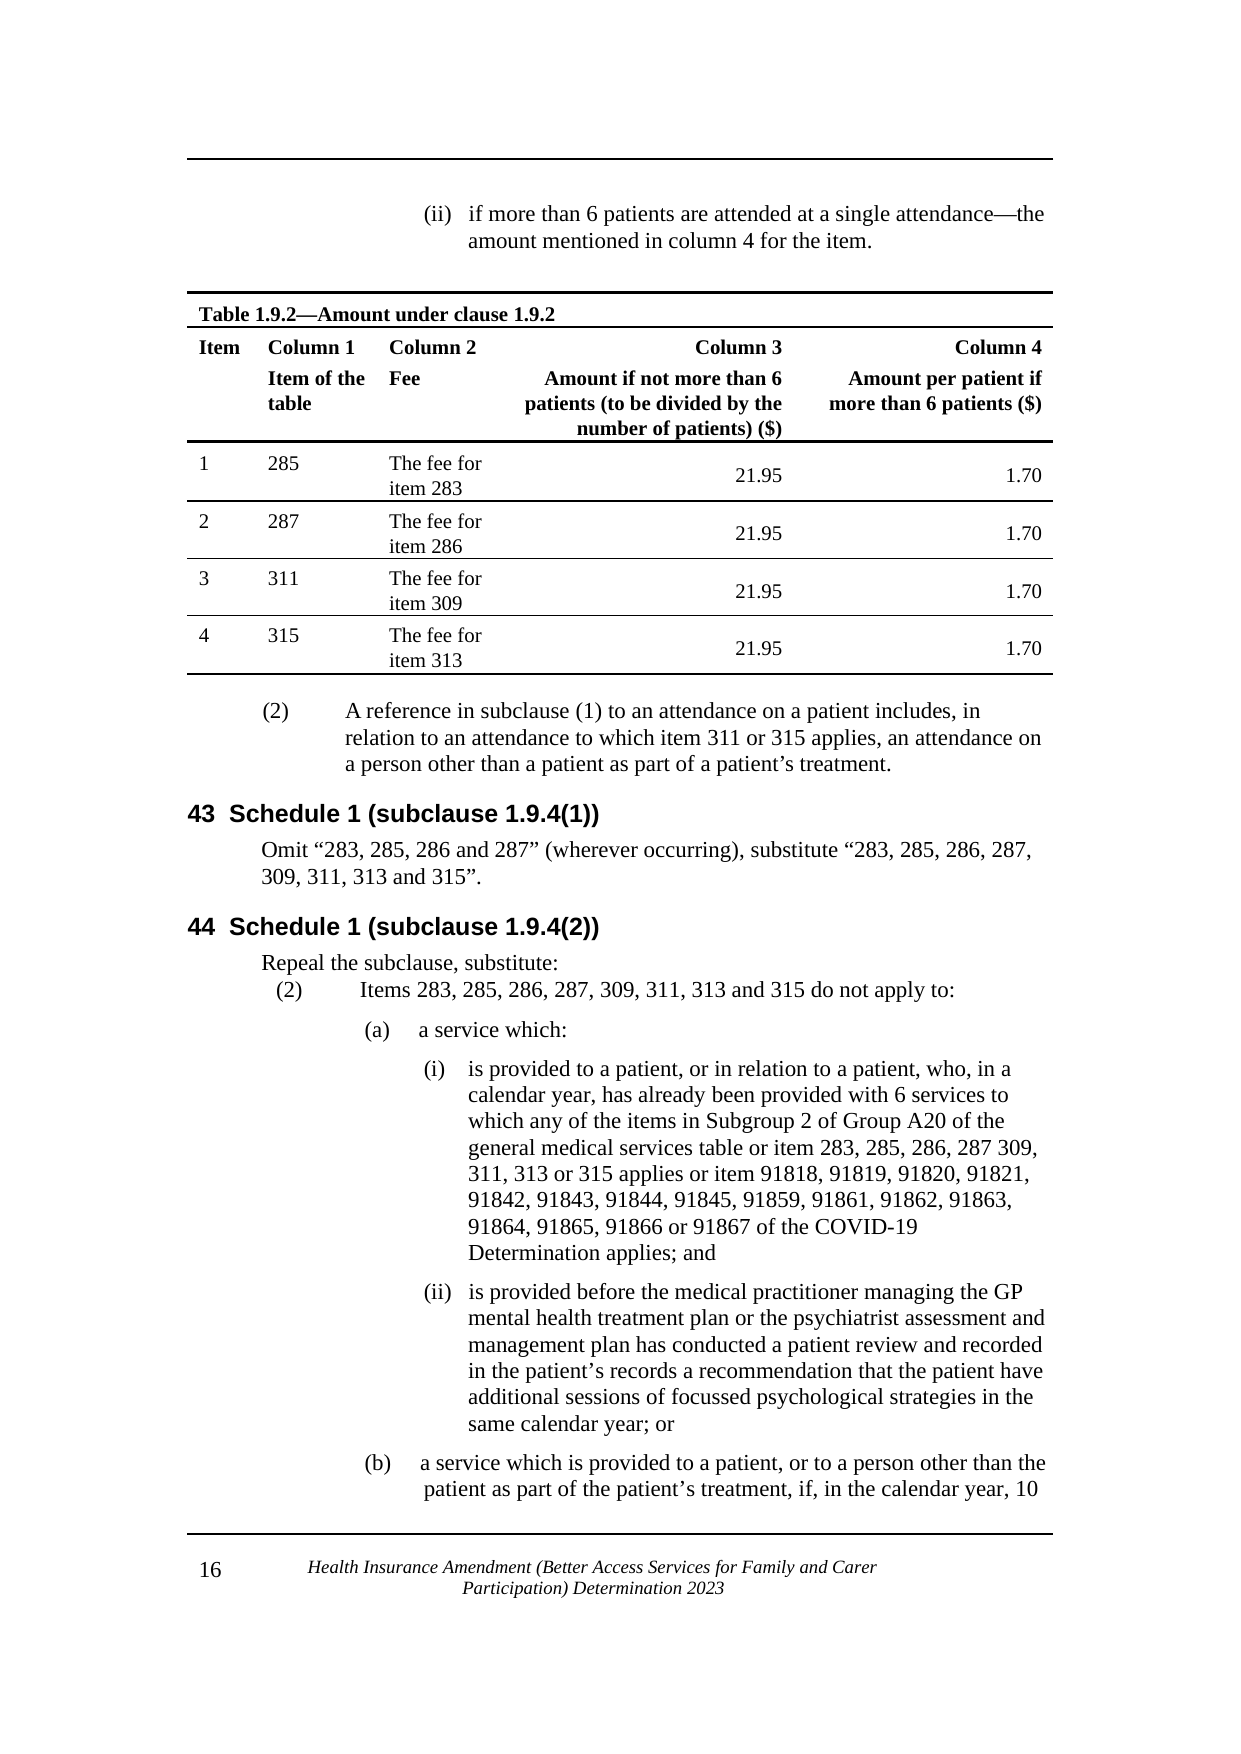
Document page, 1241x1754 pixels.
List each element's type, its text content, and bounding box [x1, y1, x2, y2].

table_cell 21.95 [499, 502, 793, 558]
table_cell 21.95 [499, 616, 793, 672]
table_cell 1.70 [793, 443, 1053, 499]
text (ii) is provided before the medical practitioner managing the GP mental health treatment plan or the psychiatrist assessment and management plan has conducted a patient review and recorded in the patient’s records a recommendation that the patient have additional sessions of focussed psychological strategies in the same calendar year; or [423, 1278, 1053, 1436]
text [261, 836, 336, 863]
table_cell 3 [187, 559, 256, 615]
table_cell Column 4 Amount per patient if more than 6 patients ($) [793, 328, 1053, 440]
text Omit “283, 285, 286 and 287” (wherever occurring), substitute “283, 285, 286, 287, 309, 311, 313 and 315”. [482, 836, 1053, 889]
table_cell The fee for item 309 [378, 559, 499, 615]
text (2) Items 283, 285, 286, 287, 309, 311, 313 and 315 do not apply to: [805, 976, 1053, 1003]
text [364, 1449, 1053, 1501]
table_cell Column 1 Item of the table [256, 328, 378, 440]
table_cell 2 [187, 502, 256, 558]
table_cell 1.70 [793, 559, 1053, 615]
table_cell The fee for item 313 [378, 616, 499, 672]
table_cell 311 [256, 559, 378, 615]
table_cell The fee for item 286 [378, 502, 499, 558]
text Repeal the subclause, substitute: [261, 949, 1053, 976]
table_cell 21.95 [499, 559, 793, 615]
text (i) is provided to a patient, or in relation to a patient, who, in a calendar year, has already been provided with 6 services to which any of the items in Subgroup 2 of Group A20 of the general medical services table or item 283, 285, 286, 287 309, 311, 313 or 315 applies or item 91818, 91819, 91820, 91821, 91842, 91843, 91844, 91845, 91859, 91861, 91862, 91863, 91864, 91865, 91866 or 91867 of the COVID-19 Determination applies; and [423, 1055, 1053, 1266]
table_cell 1.70 [793, 616, 1053, 672]
table_cell 1.70 [793, 502, 1053, 558]
table_cell 21.95 [499, 443, 793, 499]
text (a) a service which: [364, 1015, 1053, 1042]
table_cell Item [187, 328, 256, 440]
text 43 Schedule 1 (subclause 1.9.4(1)) [187, 799, 1053, 828]
table_cell 285 [256, 443, 378, 499]
table_header Table 1.9.2—Amount under clause 1.9.2 [187, 294, 1053, 326]
table_cell 287 [256, 502, 378, 558]
table_cell 4 [187, 616, 256, 672]
table_cell 315 [256, 616, 378, 672]
table_cell 1 [187, 443, 256, 499]
text (ii) if more than 6 patients are attended at a single attendance—the amount mentioned in column 4 for the item. [423, 199, 1053, 254]
text 44 Schedule 1 (subclause 1.9.4(2)) [187, 912, 1053, 941]
text (2) A reference in subclause (1) to an attendance on a patient includes, in relation to an attendance to which item 311 or 315 applies, an attendance on a person other than a patient as part of a patient’s treatment. [262, 697, 1053, 776]
table_cell Column 2 Fee [378, 328, 499, 440]
table_cell Column 3 Amount if not more than 6 patients (to be divided by the number of patients) ($) [499, 328, 793, 440]
table_cell The fee for item 283 [378, 443, 499, 499]
